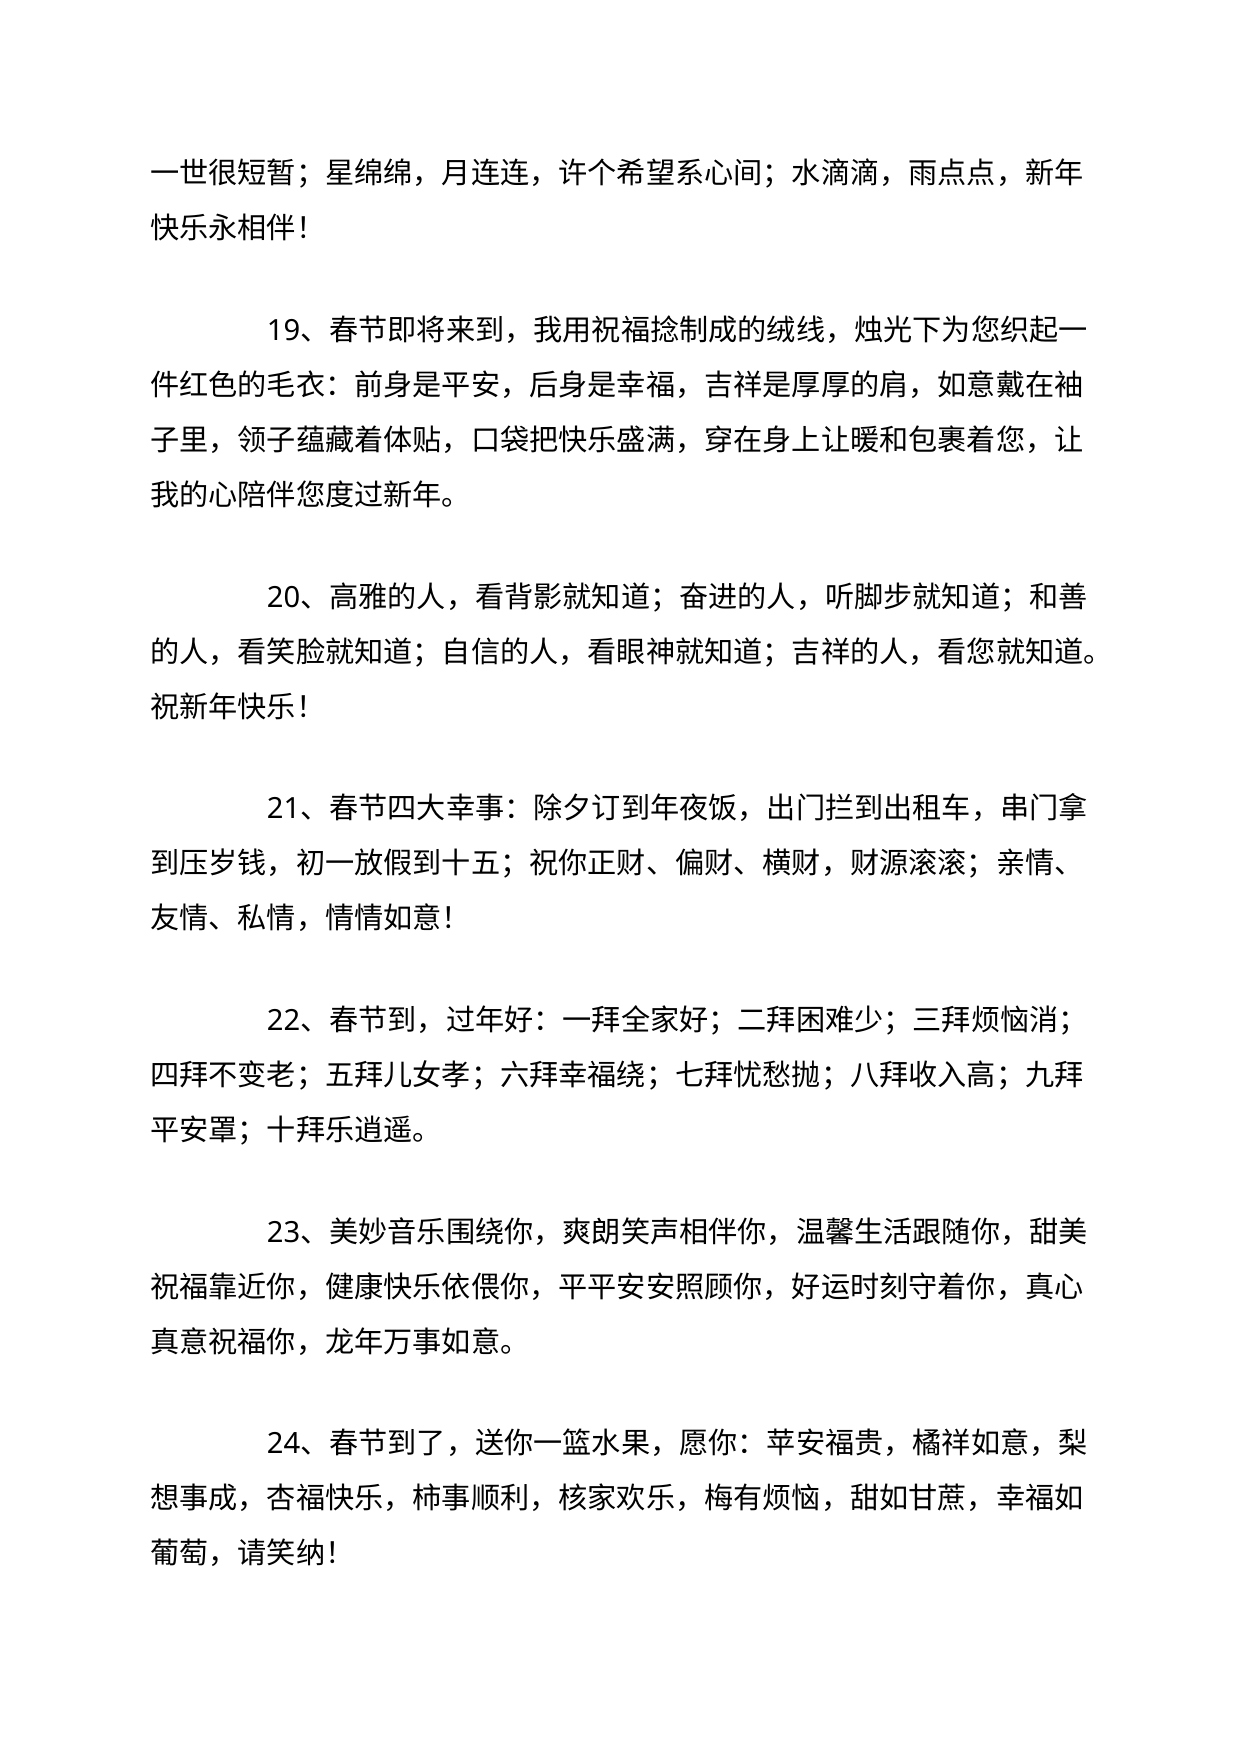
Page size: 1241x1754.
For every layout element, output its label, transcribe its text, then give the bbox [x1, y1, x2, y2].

text 24、春节到了，送你一篮水果，愿你：苹安福贵，橘祥如意，梨想事成，杏福快乐，柿事顺利，核家欢乐，梅有烦恼，甜如甘蔗，幸福如葡萄，请笑纳！ [150, 1420, 1090, 1572]
text 22、春节到，过年好：一拜全家好；二拜困难少；三拜烦恼消；四拜不变老；五拜儿女孝；六拜幸福绕；七拜忧愁抛；八拜收入高；九拜平安罩；十拜乐逍遥。 [150, 997, 1090, 1149]
text 21、春节四大幸事：除夕订到年夜饭，出门拦到出租车，串门拿到压岁钱，初一放假到十五；祝你正财、偏财、横财，财源滚滚；亲情、友情、私情，情情如意！ [150, 785, 1090, 937]
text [150, 150, 1090, 247]
text 19、春节即将来到，我用祝福捻制成的绒线，烛光下为您织起一件红色的毛衣：前身是平安，后身是幸福，吉祥是厚厚的肩，如意戴在袖子里，领子蕴藏着体贴，口袋把快乐盛满，穿在身上让暖和包裹着您，让我的心陪伴您度过新年。 [150, 307, 1090, 514]
text 23、美妙音乐围绕你，爽朗笑声相伴你，温馨生活跟随你，甜美祝福靠近你，健康快乐依偎你，平平安安照顾你，好运时刻守着你，真心真意祝福你，龙年万事如意。 [150, 1208, 1090, 1360]
text 20、高雅的人，看背影就知道；奋进的人，听脚步就知道；和善的人，看笑脸就知道；自信的人，看眼神就知道；吉祥的人，看您就知道。祝新年快乐！ [150, 573, 1090, 725]
